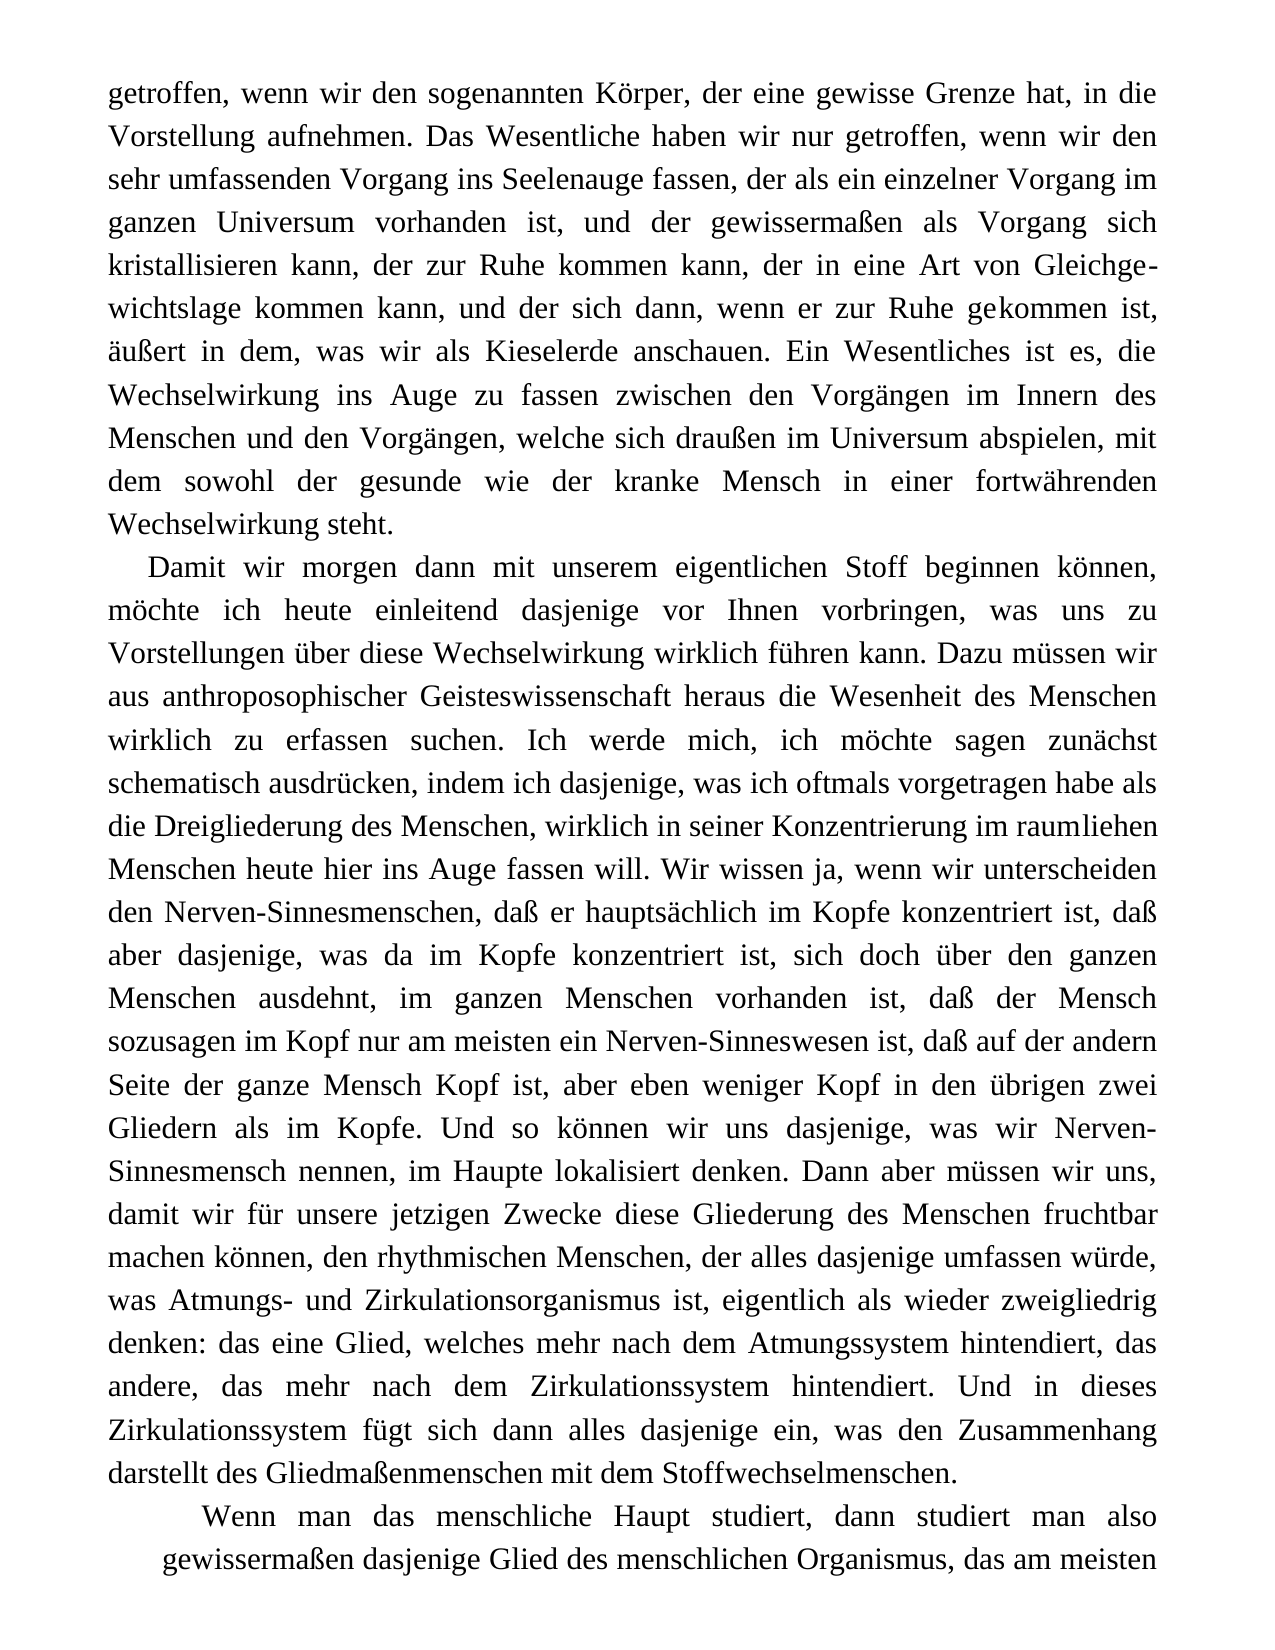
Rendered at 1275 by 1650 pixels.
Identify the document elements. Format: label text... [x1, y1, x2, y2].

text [162, 1497, 1158, 1576]
text Damit wir morgen dann mit unserem eigentlichen Stoff beginnen können, möchte ich heute einleitend dasjenige vor Ihnen vorbringen, was uns zu Vorstellungen über diese Wechselwirkung wirklich führen kann. Dazu müssen wir aus anthroposophischer Geisteswissenschaft heraus die Wesenheit des Menschen wirklich zu erfassen suchen. Ich werde mich, ich möchte sagen zunächst schematisch ausdrücken, indem ich dasjenige, was ich oftmals vorgetragen habe als die Dreigliederung des Menschen, wirklich in seiner Konzentrierung im raumliehen Menschen heute hier ins Auge fassen will. Wir wissen ja, wenn wir unterscheiden den Nerven-Sinnesmenschen, daß er hauptsächlich im Kopfe konzentriert ist, daß aber dasjenige, was da im Kopfe konzentriert ist, sich doch über den ganzen Menschen ausdehnt, im ganzen Menschen vorhanden ist, daß der Mensch sozusagen im Kopf nur am meisten ein Nerven-Sinneswesen ist, daß auf der andern Seite der ganze Mensch Kopf ist, aber eben weniger Kopf in den übrigen zwei Gliedern als im Kopfe. Und so können wir uns dasjenige, was wir Nerven-Sinnesmensch nennen, im Haupte lokalisiert denken. Dann aber müssen wir uns, damit wir für unsere jetzigen Zwecke diese Gliederung des Menschen fruchtbar machen können, den rhythmischen Menschen, der alles dasjenige umfassen würde, was Atmungs- und Zirkulationsorganismus ist, eigentlich als wieder zweigliedrig denken: das eine Glied, welches mehr nach dem Atmungssystem hintendiert, das andere, das mehr nach dem Zirkulationssystem hintendiert. Und in dieses Zirkulationssystem fügt sich dann alles dasjenige ein, was den Zusammenhang darstellt des Gliedmaßenmenschen mit dem Stoffwechselmenschen. [108, 548, 1158, 1490]
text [108, 74, 1158, 541]
